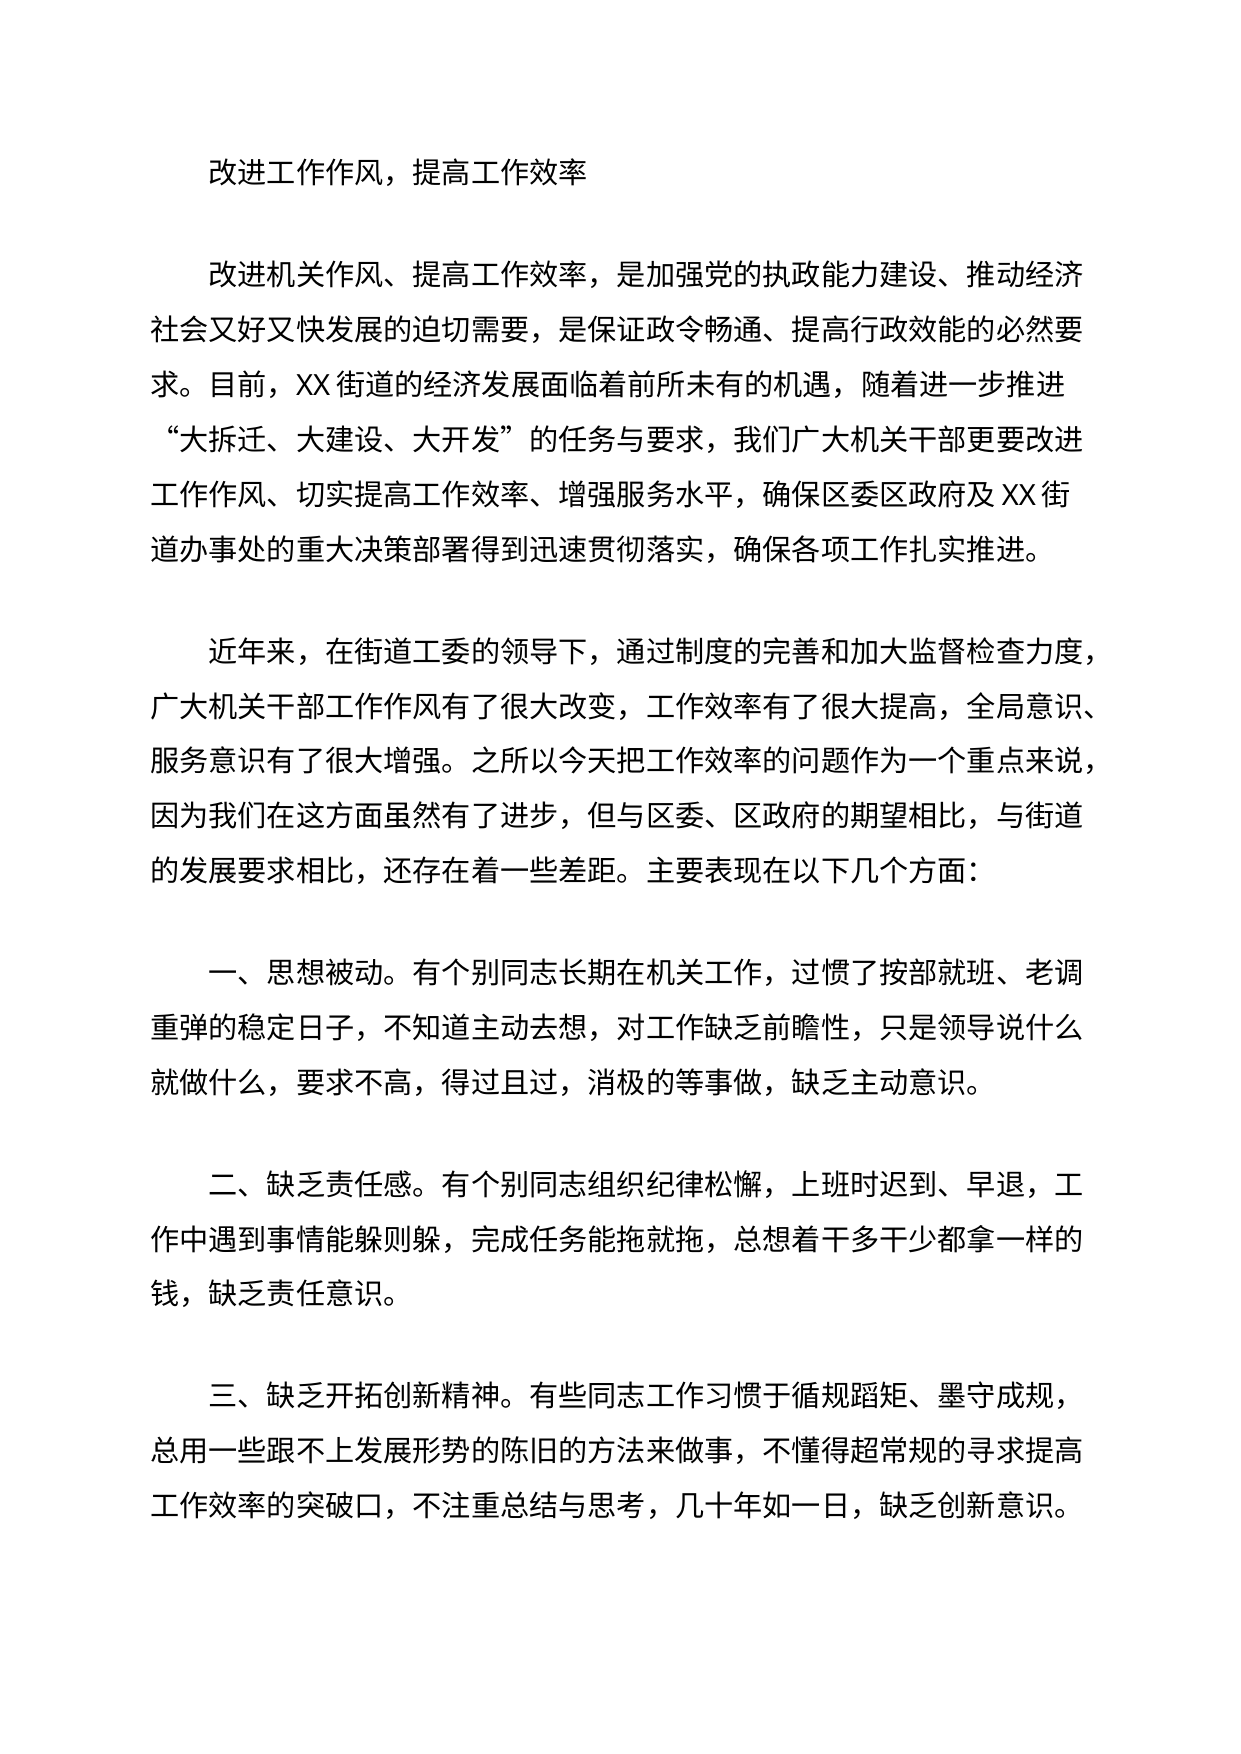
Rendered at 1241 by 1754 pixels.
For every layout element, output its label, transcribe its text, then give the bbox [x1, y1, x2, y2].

text 三、缺乏开拓创新精神。有些同志工作习惯于循规蹈矩、墨守成规，总用一些跟不上发展形势的陈旧的方法来做事，不懂得超常规的寻求提高工作效率的突破口，不注重总结与思考，几十年如一日，缺乏创新意识。 [150, 1373, 1090, 1525]
text 近年来，在街道工委的领导下，通过制度的完善和加大监督检查力度，广大机关干部工作作风有了很大改变，工作效率有了很大提高，全局意识、服务意识有了很大增强。之所以今天把工作效率的问题作为一个重点来说，因为我们在这方面虽然有了进步，但与区委、区政府的期望相比，与街道的发展要求相比，还存在着一些差距。主要表现在以下几个方面： [150, 628, 1090, 890]
text 改进机关作风、提高工作效率，是加强党的执政能力建设、推动经济社会又好又快发展的迫切需要，是保证政令畅通、提高行政效能的必然要求。目前，XX街道的经济发展面临着前所未有的机遇，随着进一步推进“大拆迁、大建设、大开发”的任务与要求，我们广大机关干部更要改进工作作风、切实提高工作效率、增强服务水平，确保区委区政府及XX街道办事处的重大决策部署得到迅速贯彻落实，确保各项工作扎实推进。 [150, 252, 1090, 569]
text 一、思想被动。有个别同志长期在机关工作，过惯了按部就班、老调重弹的稳定日子，不知道主动去想，对工作缺乏前瞻性，只是领导说什么就做什么，要求不高，得过且过，消极的等事做，缺乏主动意识。 [150, 949, 1090, 1102]
text 二、缺乏责任感。有个别同志组织纪律松懈，上班时迟到、早退，工作中遇到事情能躲则躲，完成任务能拖就拖，总想着干多干少都拿一样的钱，缺乏责任意识。 [150, 1161, 1090, 1313]
text 改进工作作风，提高工作效率 [150, 150, 1090, 192]
